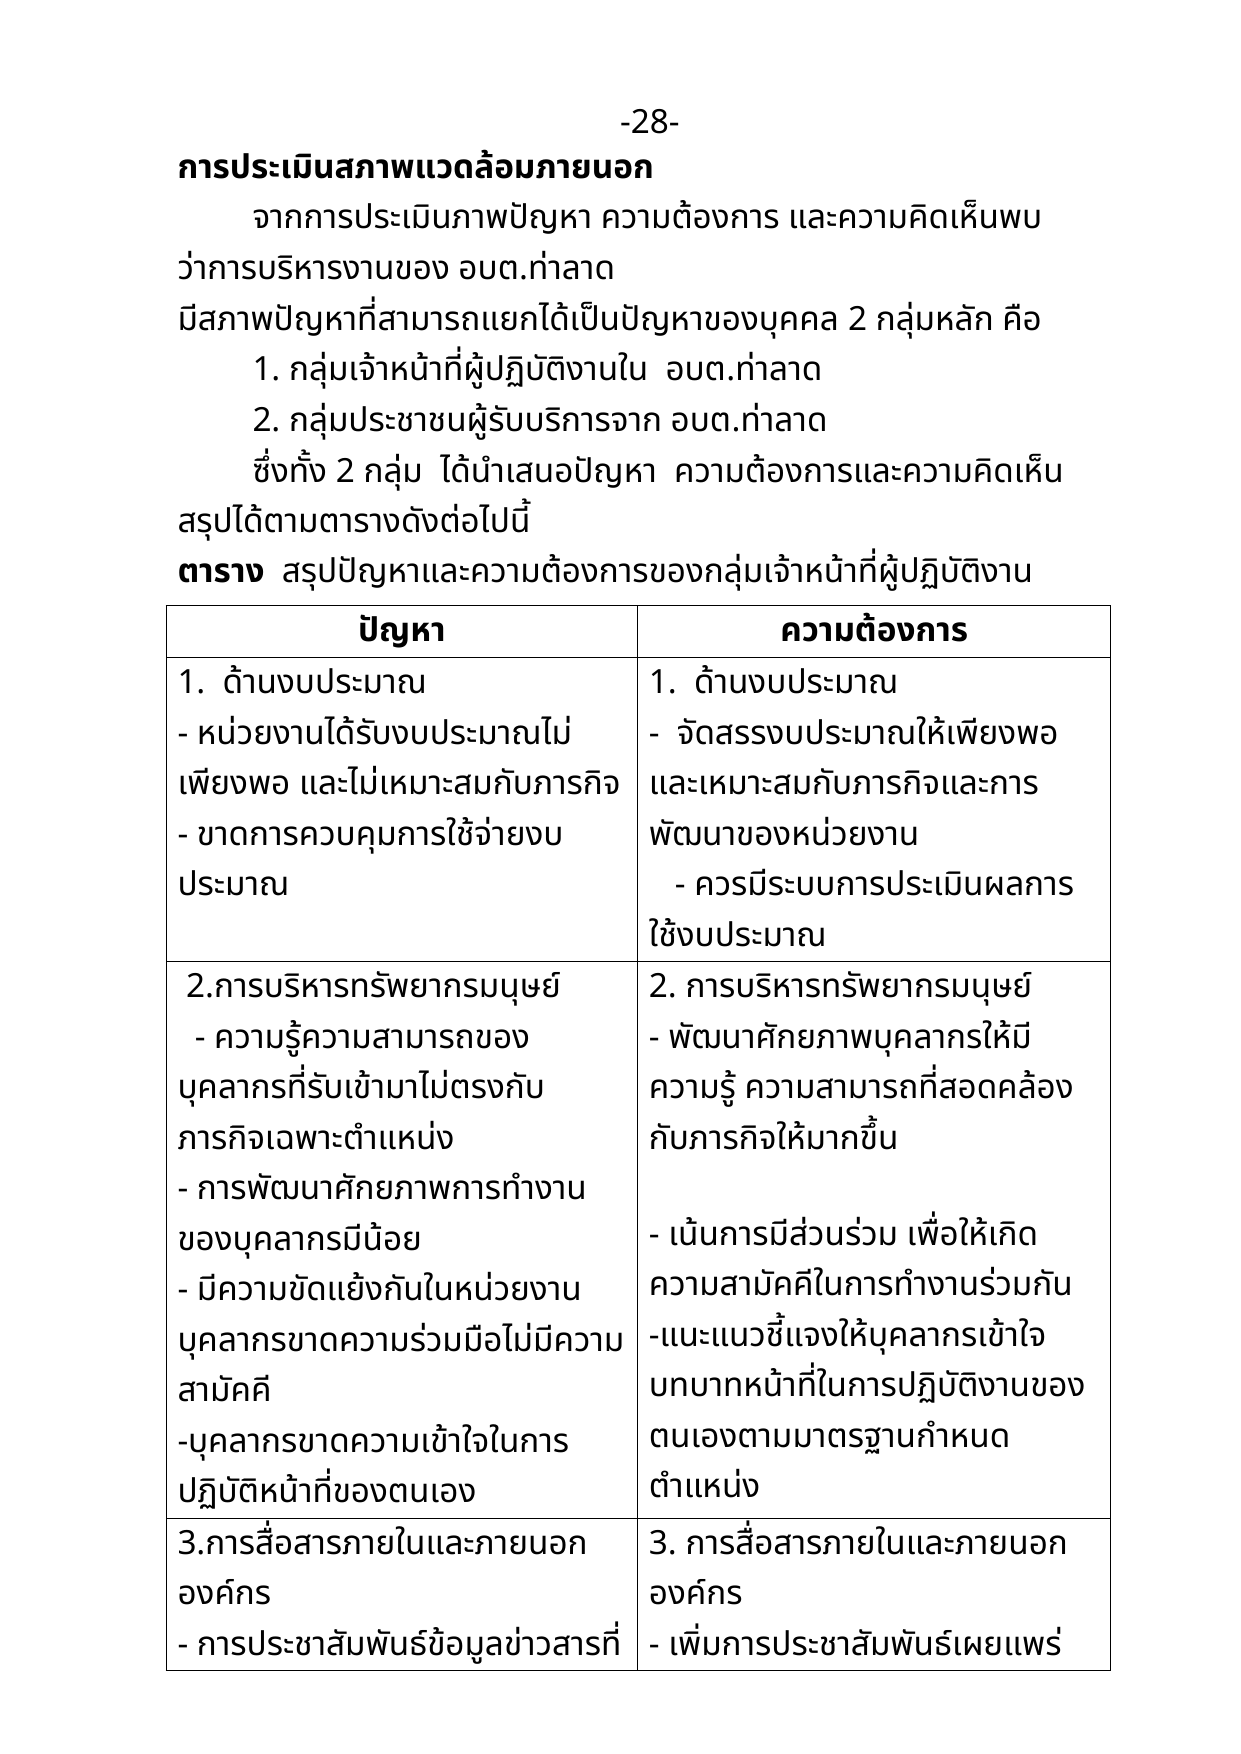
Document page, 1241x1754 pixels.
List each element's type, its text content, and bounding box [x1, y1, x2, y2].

table_cell 1. ด้านงบประมาณ - จัดสรรงบประมาณให้เพียงพอและเหมาะสมกับภารกิจและการพัฒนาของหน่วยงาน - ควรมีระบบการประเมินผลการใช้งบประมาณ [638, 658, 1110, 961]
text 2. กลุ่มประชาชนผู้รับบริการจาก อบต.ท่าลาด [177, 396, 1122, 446]
text -28- [177, 98, 1122, 143]
text มีสภาพปัญหาที่สามารถแยกได้เป็นปัญหาของบุคคล 2 กลุ่มหลัก คือ [177, 294, 1122, 345]
table_header ความต้องการ [638, 606, 1110, 657]
table_cell 2.การบริหารทรัพยากรมนุษย์ - ความรู้ความสามารถของบุคลากรที่รับเข้ามาไม่ตรงกับภารกิจเฉพาะตำแหน่ง - การพัฒนาศักยภาพการทำงานของบุคลากรมีน้อย - มีความขัดแย้งกันในหน่วยงาน บุคลากรขาดความร่วมมือไม่มีความสามัคคี -บุคลากรขาดความเข้าใจในการปฏิบัติหน้าที่ของตนเอง [167, 962, 637, 1518]
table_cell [167, 1519, 637, 1670]
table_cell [638, 1519, 1110, 1670]
table_cell 2. การบริหารทรัพยากรมนุษย์ - พัฒนาศักยภาพบุคลากรให้มีความรู้ ความสามารถที่สอดคล้องกับภารกิจให้มากขึ้น - เน้นการมีส่วนร่วม เพื่อให้เกิดความสามัคคีในการทำงานร่วมกัน -แนะแนวชี้แจงให้บุคลากรเข้าใจบทบาทหน้าที่ในการปฏิบัติงานของตนเองตามมาตรฐานกำหนดตำแหน่ง [638, 962, 1110, 1518]
text ซึ่งทั้ง 2 กลุ่ม ได้นำเสนอปัญหา ความต้องการและความคิดเห็น สรุปได้ตามตารางดังต่อไปนี้ [177, 446, 1122, 547]
text ตาราง สรุปปัญหาและความต้องการของกลุ่มเจ้าหน้าที่ผู้ปฏิบัติงาน [177, 547, 1122, 598]
text 1. กลุ่มเจ้าหน้าที่ผู้ปฏิบัติงานใน อบต.ท่าลาด [177, 345, 1122, 396]
table_header ปัญหา [167, 606, 637, 657]
table_cell 1. ด้านงบประมาณ - หน่วยงานได้รับงบประมาณไม่เพียงพอ และไม่เหมาะสมกับภารกิจ - ขาดการควบคุมการใช้จ่ายงบประมาณ [167, 658, 637, 961]
text การประเมินสภาพแวดล้อมภายนอก [177, 143, 1122, 193]
text จากการประเมินภาพปัญหา ความต้องการ และความคิดเห็นพบว่าการบริหารงานของ อบต.ท่าลาด [177, 193, 1122, 294]
